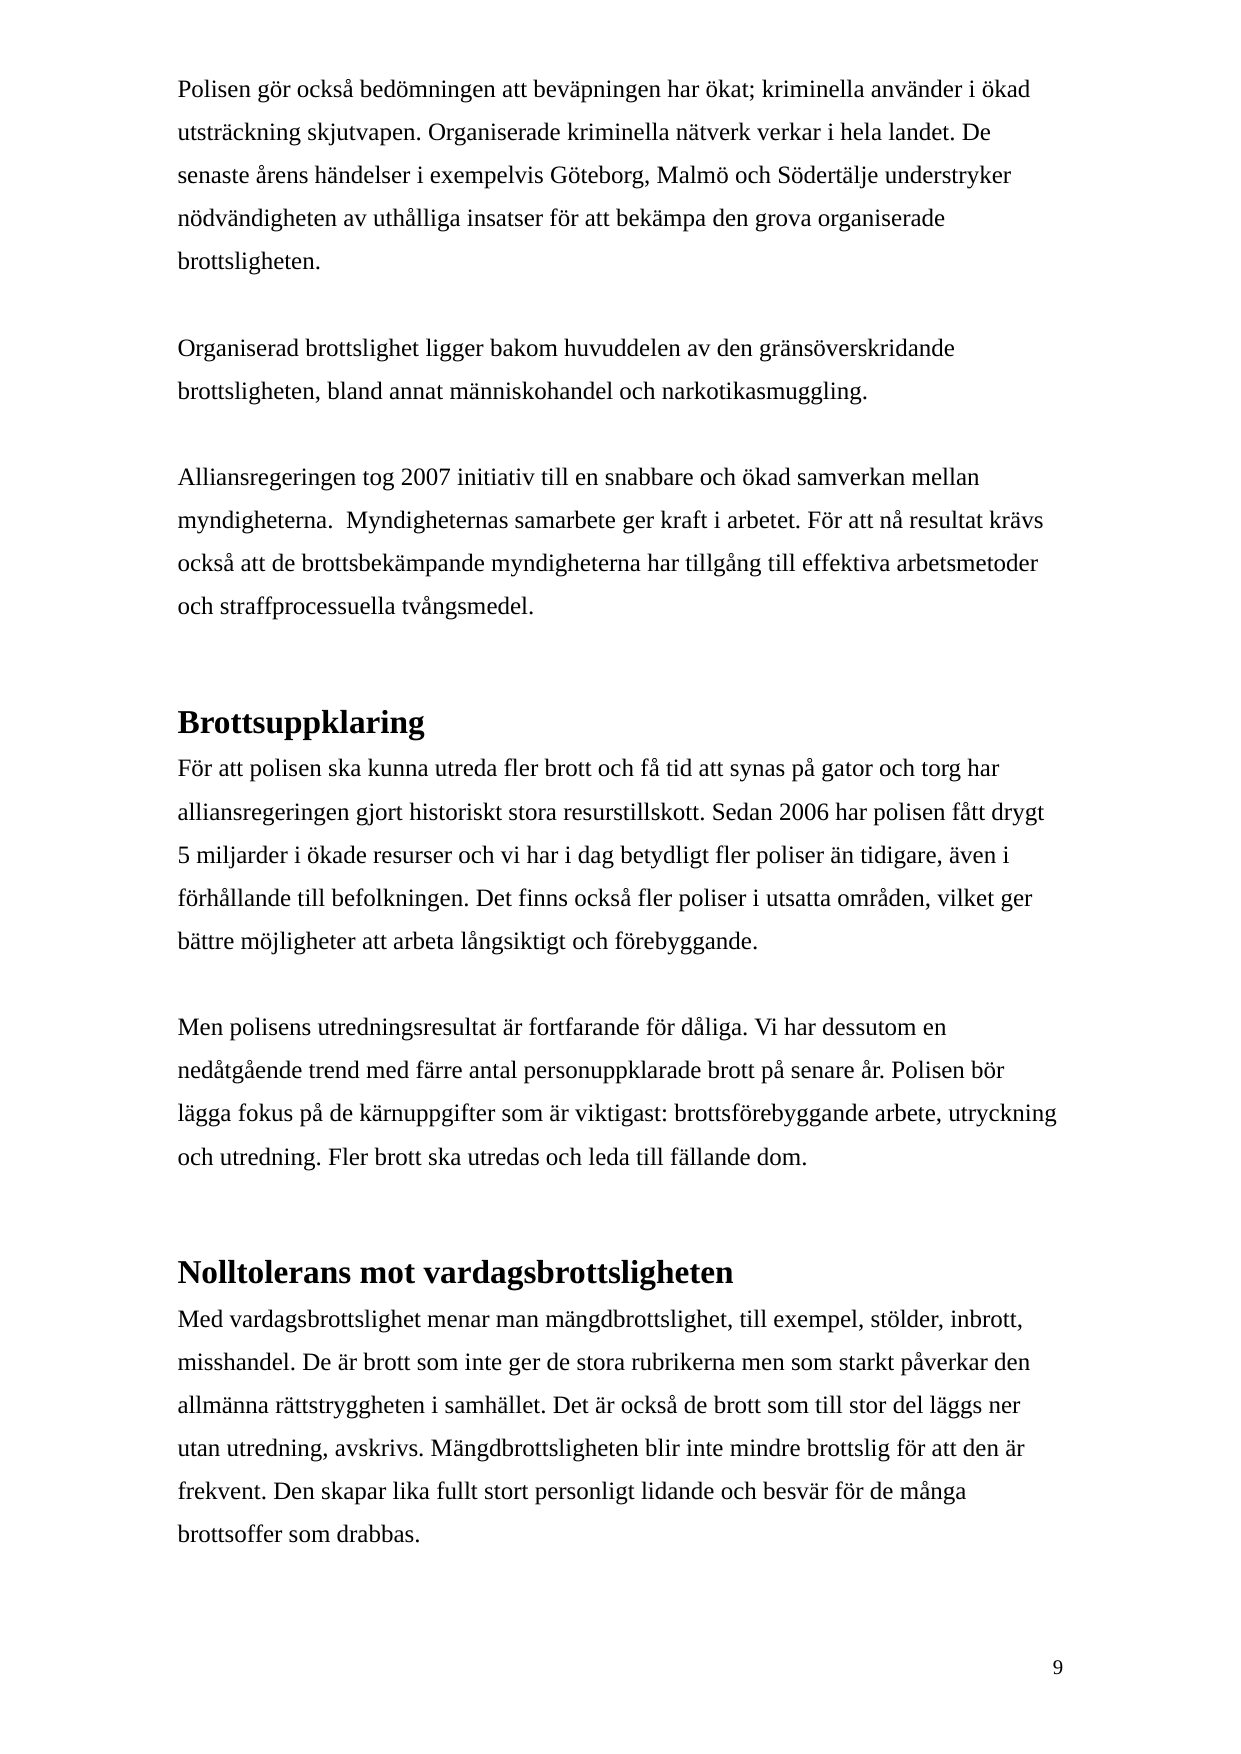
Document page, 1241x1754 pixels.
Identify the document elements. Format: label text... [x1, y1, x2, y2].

text Alliansregeringen tog 2007 initiativ till en snabbare och ökad samverkan mellan myndigheterna. Myndigheternas samarbete ger kraft i arbetet. För att nå resultat krävs också att de brottsbekämpande myndigheterna har tillgång till effektiva arbetsmetoder och straffprocessuella tvångsmedel. [177, 462, 1063, 620]
text Organiserad brottslighet ligger bakom huvuddelen av den gränsöverskridande brottsligheten, bland annat människohandel och narkotikasmuggling. [177, 333, 1063, 404]
text Men polisens utredningsresultat är fortfarande för dåliga. Vi har dessutom en nedåtgående trend med färre antal personuppklarade brott på senare år. Polisen bör lägga fokus på de kärnuppgifter som är viktigast: brottsförebyggande arbete, utryckning och utredning. Fler brott ska utredas och leda till fällande dom. [177, 1012, 1063, 1170]
subtitle Nolltolerans mot vardagsbrottsligheten [177, 1253, 1063, 1291]
text Polisen gör också bedömningen att beväpningen har ökat; kriminella använder i ökad utsträckning skjutvapen. Organiserade kriminella nätverk verkar i hela landet. De senaste årens händelser i exempelvis Göteborg, Malmö och Södertälje understryker nödvändigheten av uthålliga insatser för att bekämpa den grova organiserade brottsligheten. [177, 74, 1063, 275]
subtitle Brottsuppklaring [177, 703, 1063, 741]
text För att polisen ska kunna utreda fler brott och få tid att synas på gator och torg har alliansregeringen gjort historiskt stora resurstillskott. Sedan 2006 har polisen fått drygt 5 miljarder i ökade resurser och vi har i dag betydligt fler poliser än tidigare, även i förhållande till befolkningen. Det finns också fler poliser i utsatta områden, vilket ger bättre möjligheter att arbeta långsiktigt och förebyggande. [177, 753, 1063, 955]
text Med vardagsbrottslighet menar man mängdbrottslighet, till exempel, stölder, inbrott, misshandel. De är brott som inte ger de stora rubrikerna men som starkt påverkar den allmänna rättstryggheten i samhället. Det är också de brott som till stor del läggs ner utan utredning, avskrivs. Mängdbrottsligheten blir inte mindre brottslig för att den är frekvent. Den skapar lika fullt stort personligt lidande och besvär för de många brottsoffer som drabbas. [177, 1304, 1063, 1548]
